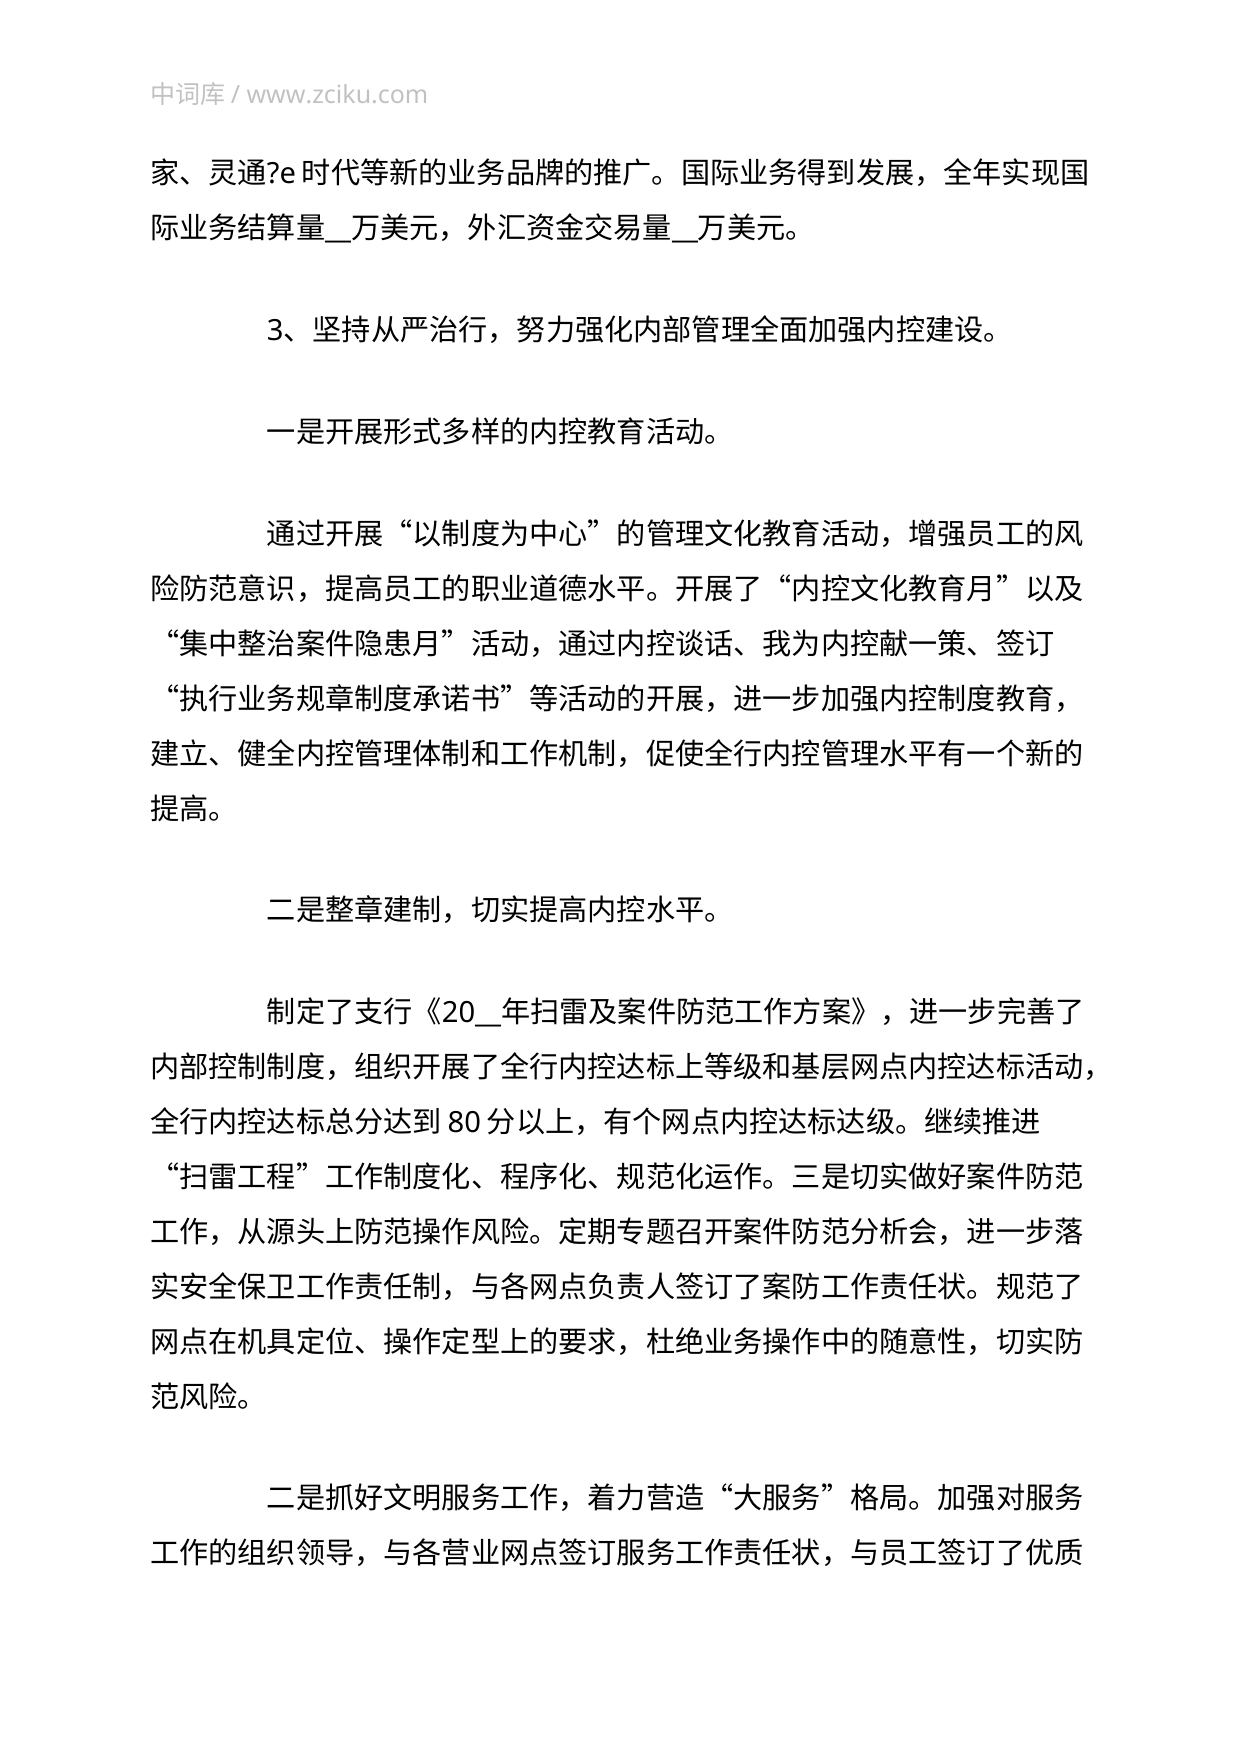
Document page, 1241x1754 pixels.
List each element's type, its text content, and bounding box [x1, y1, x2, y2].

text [150, 1475, 1090, 1572]
text 3、坚持从严治行，努力强化内部管理全面加强内控建设。 [150, 307, 1090, 349]
text 二是整章建制，切实提高内控水平。 [150, 887, 1090, 929]
text 一是开展形式多样的内控教育活动。 [150, 409, 1090, 451]
text 通过开展“以制度为中心”的管理文化教育活动，增强员工的风险防范意识，提高员工的职业道德水平。开展了“内控文化教育月”以及“集中整治案件隐患月”活动，通过内控谈话、我为内控献一策、签订“执行业务规章制度承诺书”等活动的开展，进一步加强内控制度教育，建立、健全内控管理体制和工作机制，促使全行内控管理水平有一个新的提高。 [150, 511, 1090, 827]
text 制定了支行《20__年扫雷及案件防范工作方案》，进一步完善了内部控制制度，组织开展了全行内控达标上等级和基层网点内控达标活动，全行内控达标总分达到80分以上，有个网点内控达标达级。继续推进“扫雷工程”工作制度化、程序化、规范化运作。三是切实做好案件防范工作，从源头上防范操作风险。定期专题召开案件防范分析会，进一步落实安全保卫工作责任制，与各网点负责人签订了案防工作责任状。规范了网点在机具定位、操作定型上的要求，杜绝业务操作中的随意性，切实防范风险。 [150, 989, 1090, 1416]
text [150, 150, 1090, 247]
